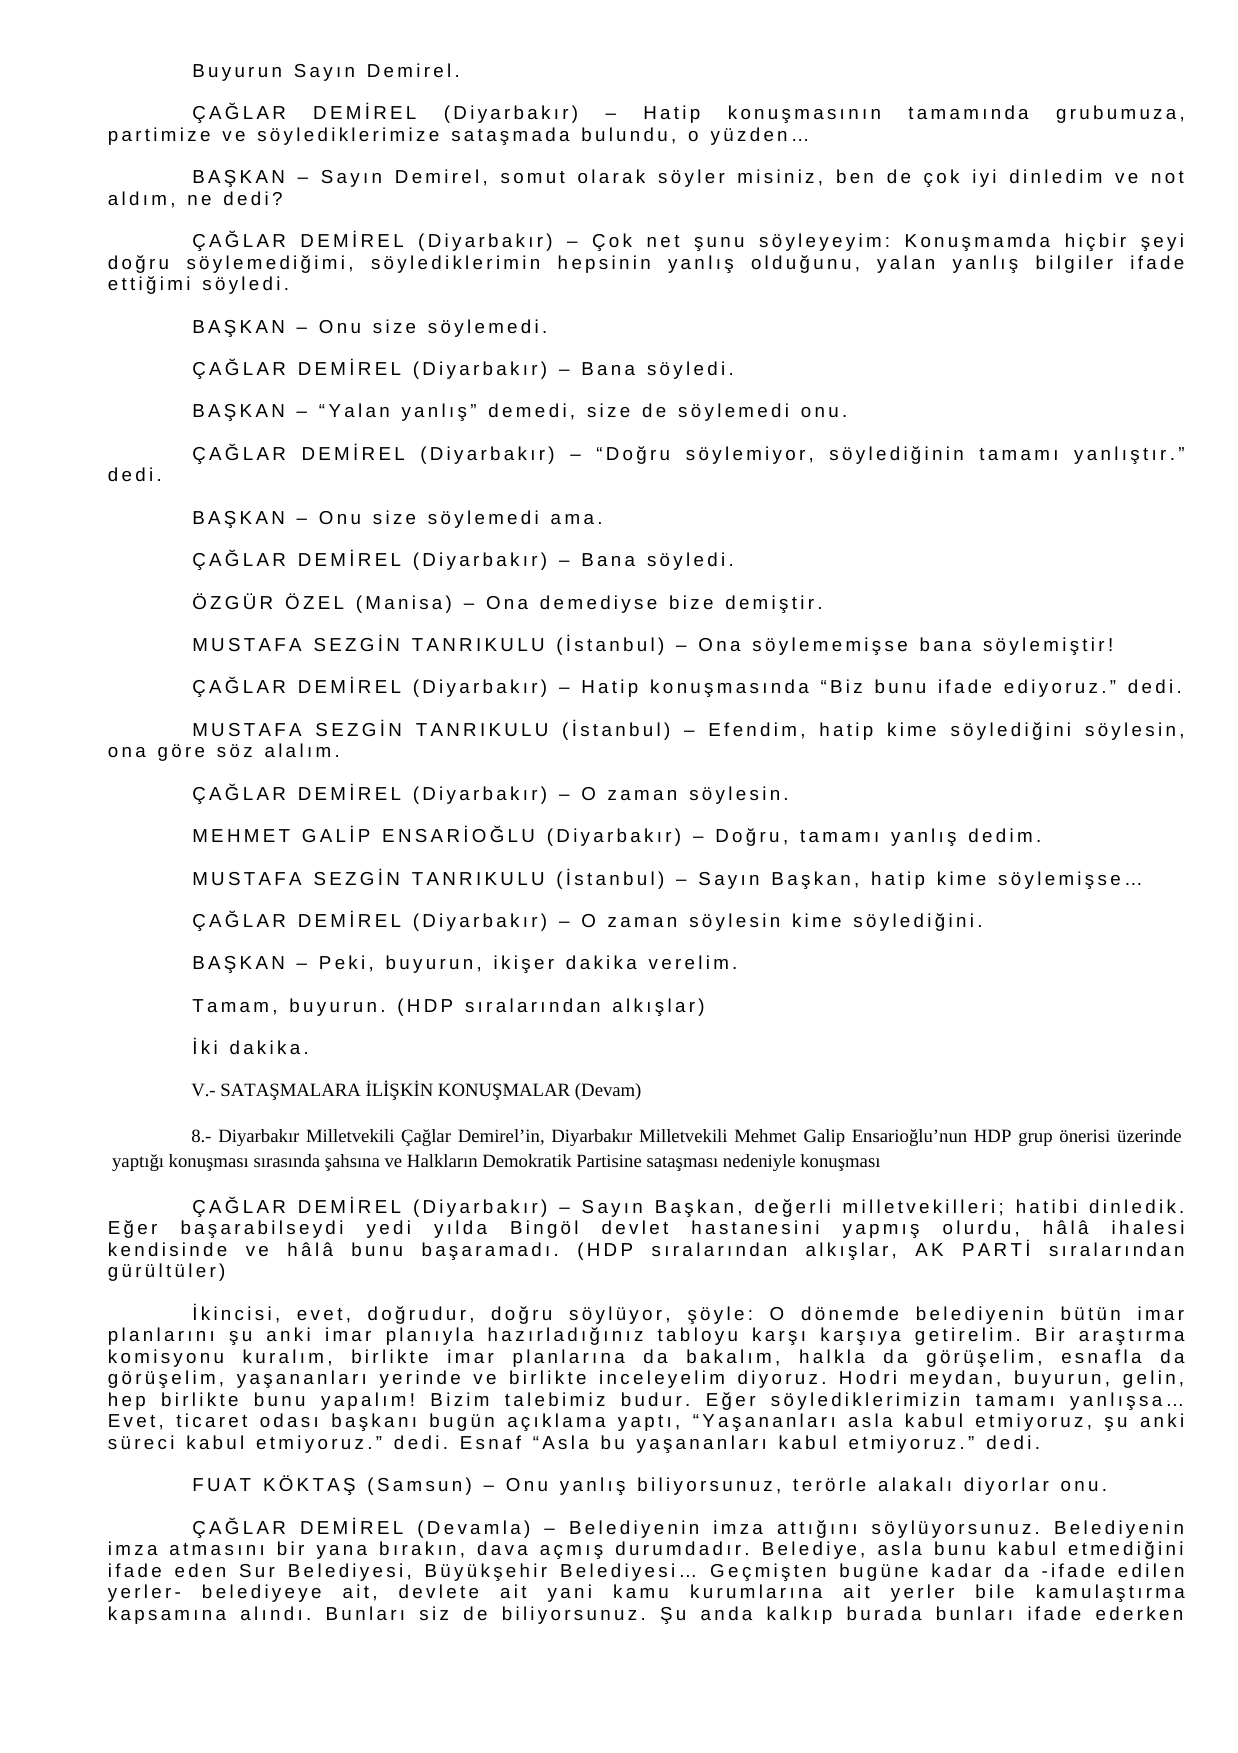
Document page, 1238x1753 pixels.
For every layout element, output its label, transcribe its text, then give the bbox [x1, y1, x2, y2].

text ÇAĞLAR DEMİREL (Diyarbakır) – Çok net şunu söyleyeyim: Konuşmamda hiçbir şeyi doğru söylemediğimi, söylediklerimin hepsinin yanlış olduğunu, yalan yanlış bilgiler ifade ettiğimi söyledi. [108, 230, 1186, 295]
text 8.- Diyarbakır Milletvekili Çağlar Demirel’in, Diyarbakır Milletvekili Mehmet Galip Ensarioğlu’nun HDP grup önerisi üzerinde yaptığı konuşması sırasında şahsına ve Halkların Demokratik Partisine sataşması nedeniyle konuşması [112, 1125, 1184, 1171]
text MUSTAFA SEZGİN TANRIKULU (İstanbul) – Efendim, hatip kime söylediğini söylesin, ona göre söz alalım. [108, 719, 1186, 762]
text BAŞKAN – Onu size söylemedi ama. [108, 507, 1186, 528]
text ÇAĞLAR DEMİREL (Diyarbakır) – Hatip konuşmasının tamamında grubumuza, partimize ve söylediklerimize sataşmada bulundu, o yüzden… [108, 102, 1186, 145]
text FUAT KÖKTAŞ (Samsun) – Onu yanlış biliyorsunuz, terörle alakalı diyorlar onu. [108, 1474, 1186, 1496]
text MUSTAFA SEZGİN TANRIKULU (İstanbul) – Ona söylememişse bana söylemiştir! [108, 634, 1186, 655]
text ÇAĞLAR DEMİREL (Diyarbakır) – O zaman söylesin kime söylediğini. [108, 910, 1186, 931]
text MUSTAFA SEZGİN TANRIKULU (İstanbul) – Sayın Başkan, hatip kime söylemişse… [108, 867, 1186, 889]
text ÇAĞLAR DEMİREL (Diyarbakır) – “Doğru söylemiyor, söylediğinin tamamı yanlıştır.” dedi. [108, 443, 1186, 486]
text BAŞKAN – Sayın Demirel, somut olarak söyler misiniz, ben de çok iyi dinledim ve not aldım, ne dedi? [108, 166, 1186, 209]
text MEHMET GALİP ENSARİOĞLU (Diyarbakır) – Doğru, tamamı yanlış dedim. [108, 825, 1186, 847]
text BAŞKAN – Peki, buyurun, ikişer dakika verelim. [108, 952, 1186, 974]
text İkincisi, evet, doğrudur, doğru söylüyor, şöyle: O dönemde belediyenin bütün imar planlarını şu anki imar planıyla hazırladığınız tabloyu karşı karşıya getirelim. Bir araştırma komisyonu kuralım, birlikte imar planlarına da bakalım, halkla da görüşelim, esnafla da görüşelim, yaşananları yerinde ve birlikte inceleyelim diyoruz. Hodri meydan, buyurun, gelin, hep birlikte bunu yapalım! Bizim talebimiz budur. Eğer söylediklerimizin tamamı yanlışsa… Evet, ticaret odası başkanı bugün açıklama yaptı, “Yaşananları asla kabul etmiyoruz, şu anki süreci kabul etmiyoruz.” dedi. Esnaf “Asla bu yaşananları kabul etmiyoruz.” dedi. [108, 1302, 1186, 1453]
text Buyurun Sayın Demirel. [108, 60, 1186, 81]
text ÇAĞLAR DEMİREL (Diyarbakır) – Bana söyledi. [108, 358, 1186, 379]
text Tamam, buyurun. (HDP sıralarından alkışlar) [108, 994, 1186, 1016]
text ÖZGÜR ÖZEL (Manisa) – Ona demediyse bize demiştir. [108, 591, 1186, 613]
text İki dakika. [108, 1037, 1186, 1058]
text V.- SATAŞMALARA İLİŞKİN KONUŞMALAR (Devam) [112, 1079, 1184, 1101]
text ÇAĞLAR DEMİREL (Diyarbakır) – Bana söyledi. [108, 549, 1186, 571]
text ÇAĞLAR DEMİREL (Diyarbakır) – O zaman söylesin. [108, 783, 1186, 804]
text BAŞKAN – “Yalan yanlış” demedi, size de söylemedi onu. [108, 400, 1186, 422]
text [108, 1517, 1186, 1624]
text BAŞKAN – Onu size söylemedi. [108, 316, 1186, 337]
text ÇAĞLAR DEMİREL (Diyarbakır) – Hatip konuşmasında “Biz bunu ifade ediyoruz.” dedi. [108, 676, 1186, 698]
text ÇAĞLAR DEMİREL (Diyarbakır) – Sayın Başkan, değerli milletvekilleri; hatibi dinledik. Eğer başarabilseydi yedi yılda Bingöl devlet hastanesini yapmış olurdu, hâlâ ihalesi kendisinde ve hâlâ bunu başaramadı. (HDP sıralarından alkışlar, AK PARTİ sıralarından gürültüler) [108, 1195, 1186, 1282]
